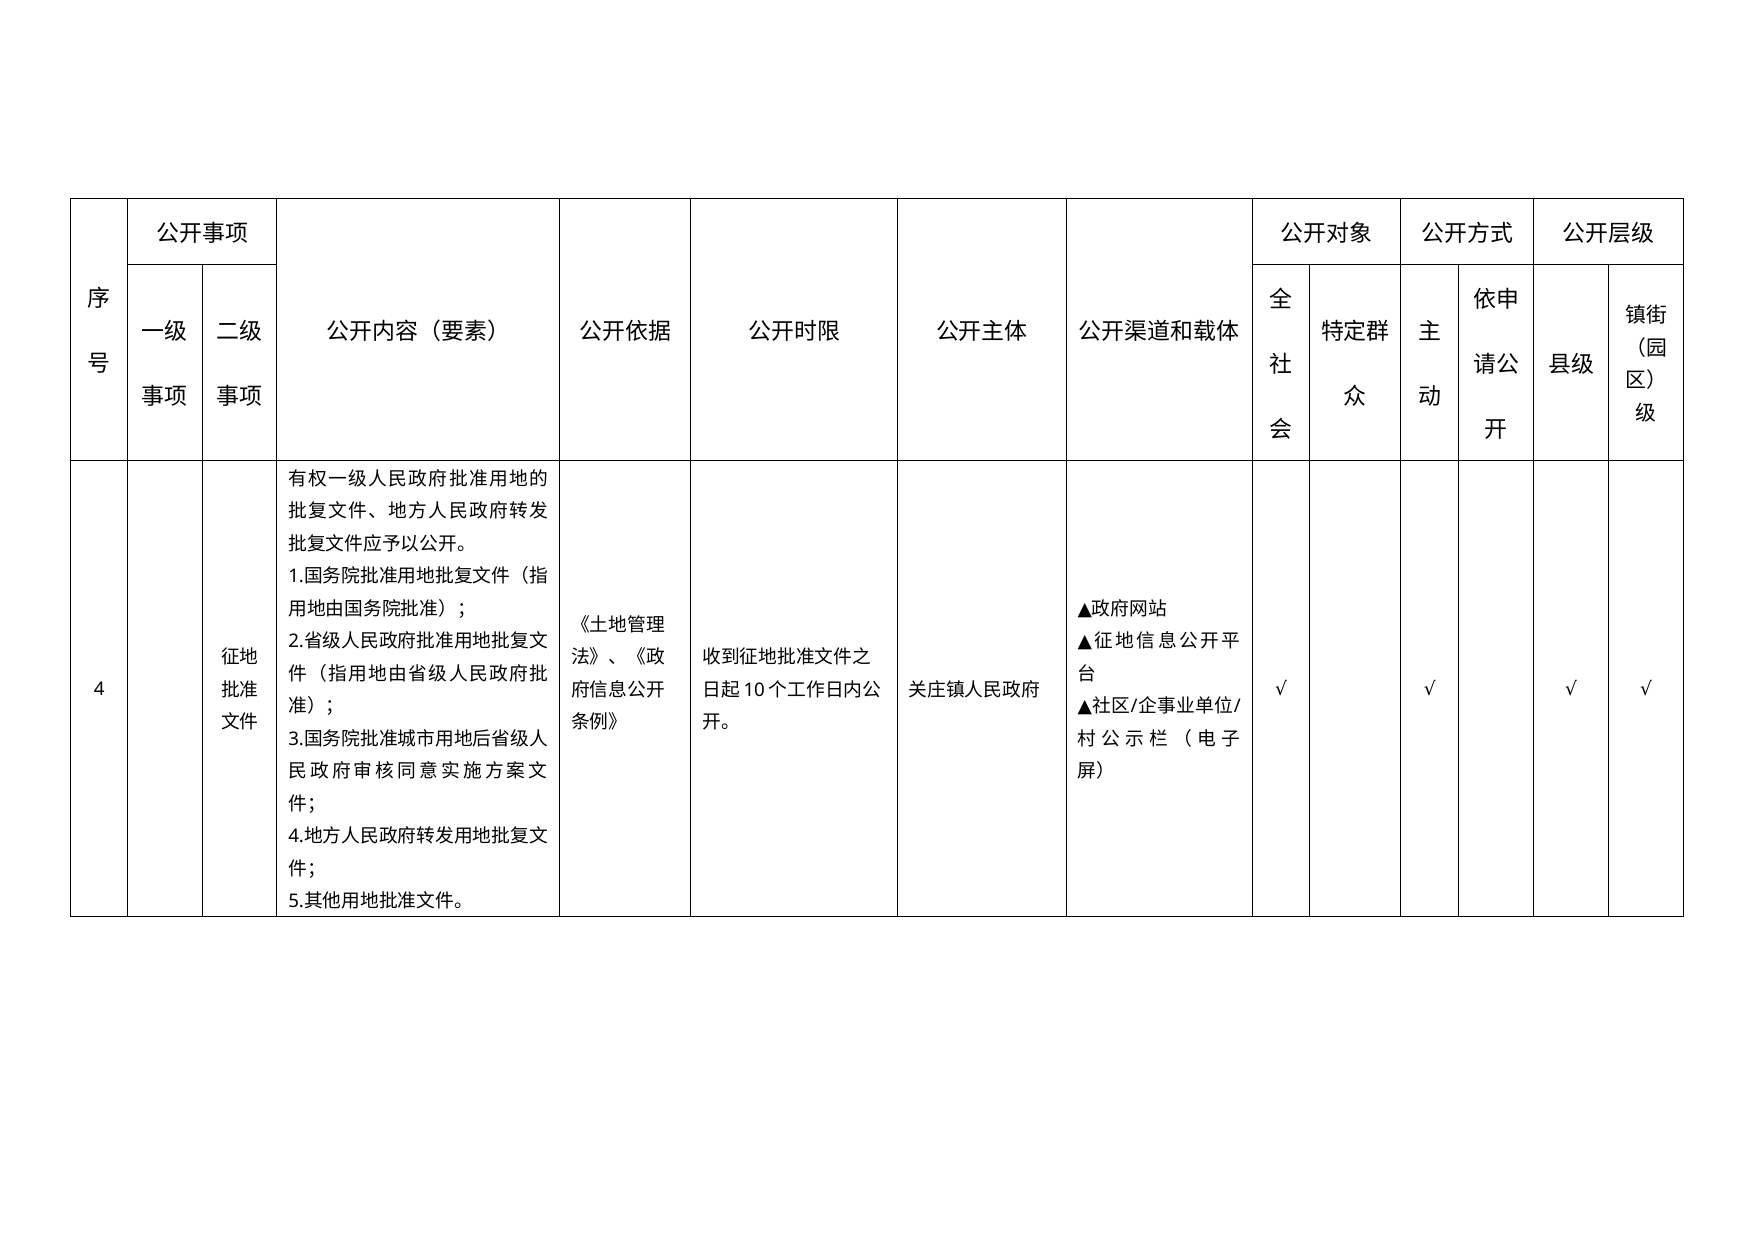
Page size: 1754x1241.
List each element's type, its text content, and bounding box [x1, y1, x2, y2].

table_cell 有权一级人民政府批准用地的批复文件、地方人民政府转发批复文件应予以公开。 1.国务院批准用地批复文件（指用地由国务院批准）； 2.省级人民政府批准用地批复文件（指用地由省级人民政府批准）； 3.国务院批准城市用地后省级人民政府审核同意实施方案文件； 4.地方人民政府转发用地批复文件； 5.其他用地批准文件。 [277, 461, 559, 916]
table_header 公开方式 [1401, 199, 1533, 264]
table_cell 关庄镇人民政府 [898, 461, 1066, 916]
table_cell 特定群众 [1310, 265, 1400, 460]
table_cell 依申请公开 [1459, 265, 1533, 460]
table_cell 征地批准文件 [203, 461, 276, 916]
table_header 公开事项 [128, 199, 276, 264]
table_cell 4 [71, 461, 127, 916]
table_cell ▲政府网站 ▲征地信息公开平台 ▲社区/企事业单位/村公示栏（电子屏） [1067, 461, 1252, 916]
table_cell [1310, 461, 1400, 916]
table_cell √ [1253, 461, 1309, 916]
table_header 公开对象 [1253, 199, 1400, 264]
table_cell 《土地管理法》、《政府信息公开条例》 [560, 461, 690, 916]
table_cell √ [1534, 461, 1608, 916]
table_cell [1459, 461, 1533, 916]
table_header 公开内容（要素） [277, 199, 559, 460]
table_header 公开依据 [560, 199, 690, 460]
table_cell 二级事项 [203, 265, 276, 460]
table_cell √ [1609, 461, 1683, 916]
table_cell 一级事项 [128, 265, 202, 460]
table_cell 县级 [1534, 265, 1608, 460]
table_cell 全社会 [1253, 265, 1309, 460]
table_header 公开主体 [898, 199, 1066, 460]
table_header 序号 [71, 199, 127, 460]
table_header 公开时限 [691, 199, 897, 460]
table_header 公开渠道和载体 [1067, 199, 1252, 460]
table_cell 镇街（园区）级 [1609, 265, 1683, 460]
table_cell 主动 [1401, 265, 1458, 460]
table_cell 收到征地批准文件之日起10个工作日内公开。 [691, 461, 897, 916]
table_header 公开层级 [1534, 199, 1683, 264]
table_cell √ [1401, 461, 1458, 916]
